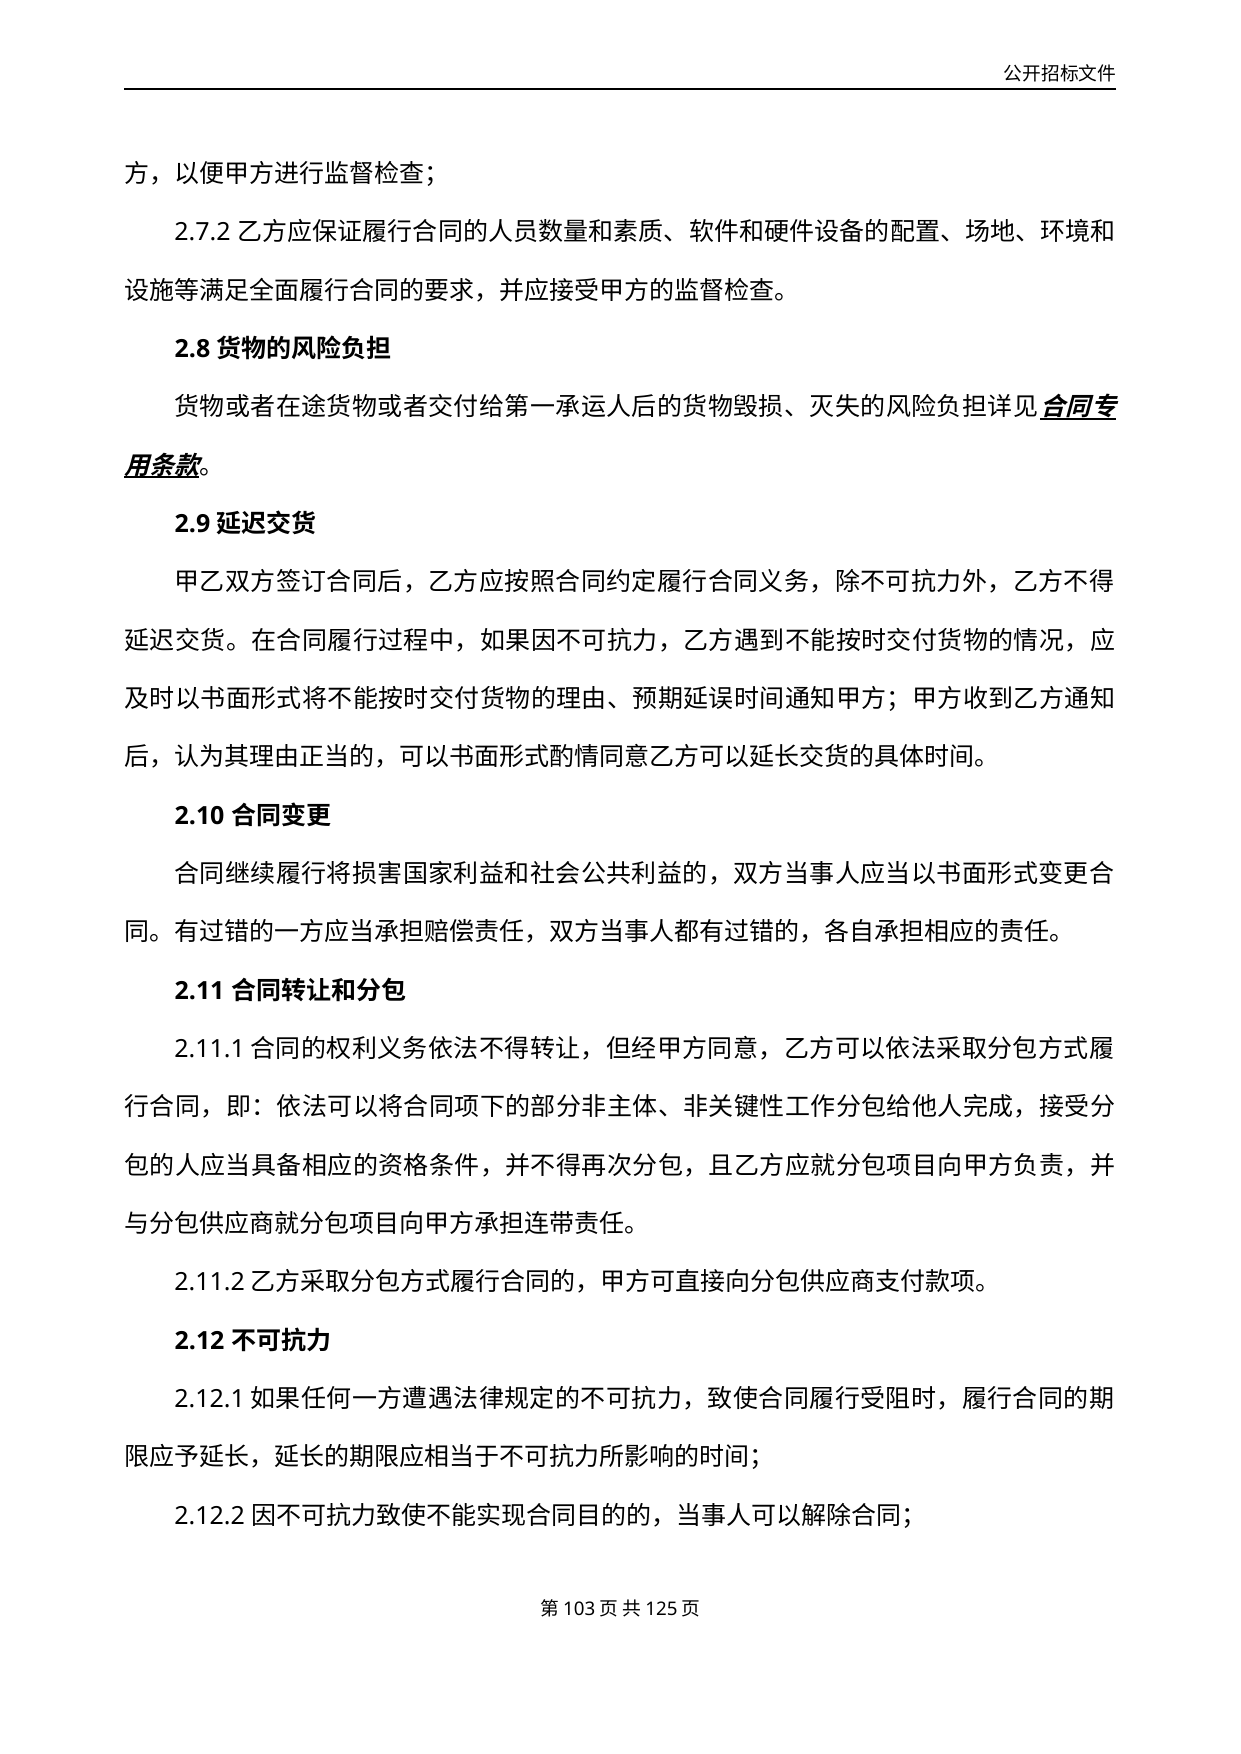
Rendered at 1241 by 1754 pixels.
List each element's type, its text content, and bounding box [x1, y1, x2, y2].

text 2.12.2 因不可抗力致使不能实现合同目的的，当事人可以解除合同； [124, 1477, 1116, 1536]
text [124, 136, 1116, 194]
text 2.9 延迟交货 [124, 486, 1116, 544]
text 合同继续履行将损害国家利益和社会公共利益的，双方当事人应当以书面形式变更合同。有过错的一方应当承担赔偿责任，双方当事人都有过错的，各自承担相应的责任。 [124, 836, 1116, 952]
text 2.11.2乙方采取分包方式履行合同的，甲方可直接向分包供应商支付款项。 [124, 1244, 1116, 1302]
text 2.11 合同转让和分包 [124, 952, 1116, 1011]
text 2.11.1合同的权利义务依法不得转让，但经甲方同意，乙方可以依法采取分包方式履行合同，即：依法可以将合同项下的部分非主体、非关键性工作分包给他人完成，接受分包的人应当具备相应的资格条件，并不得再次分包，且乙方应就分包项目向甲方负责，并与分包供应商就分包项目向甲方承担连带责任。 [124, 1011, 1116, 1244]
text 甲乙双方签订合同后，乙方应按照合同约定履行合同义务，除不可抗力外，乙方不得延迟交货。在合同履行过程中，如果因不可抗力，乙方遇到不能按时交付货物的情况，应及时以书面形式将不能按时交付货物的理由、预期延误时间通知甲方；甲方收到乙方通知后，认为其理由正当的，可以书面形式酌情同意乙方可以延长交货的具体时间。 [124, 544, 1116, 777]
text 2.10 合同变更 [124, 777, 1116, 836]
text 2.7.2 乙方应保证履行合同的人员数量和素质、软件和硬件设备的配置、场地、环境和设施等满足全面履行合同的要求，并应接受甲方的监督检查。 [124, 194, 1116, 311]
text 货物或者在途货物或者交付给第一承运人后的货物毁损、灭失的风险负担详见合同专用条款。 [124, 369, 1116, 486]
text 2.12 不可抗力 [124, 1302, 1116, 1361]
text 2.8 货物的风险负担 [124, 311, 1116, 369]
text 2.12.1如果任何一方遭遇法律规定的不可抗力，致使合同履行受阻时，履行合同的期限应予延长，延长的期限应相当于不可抗力所影响的时间； [124, 1361, 1116, 1477]
